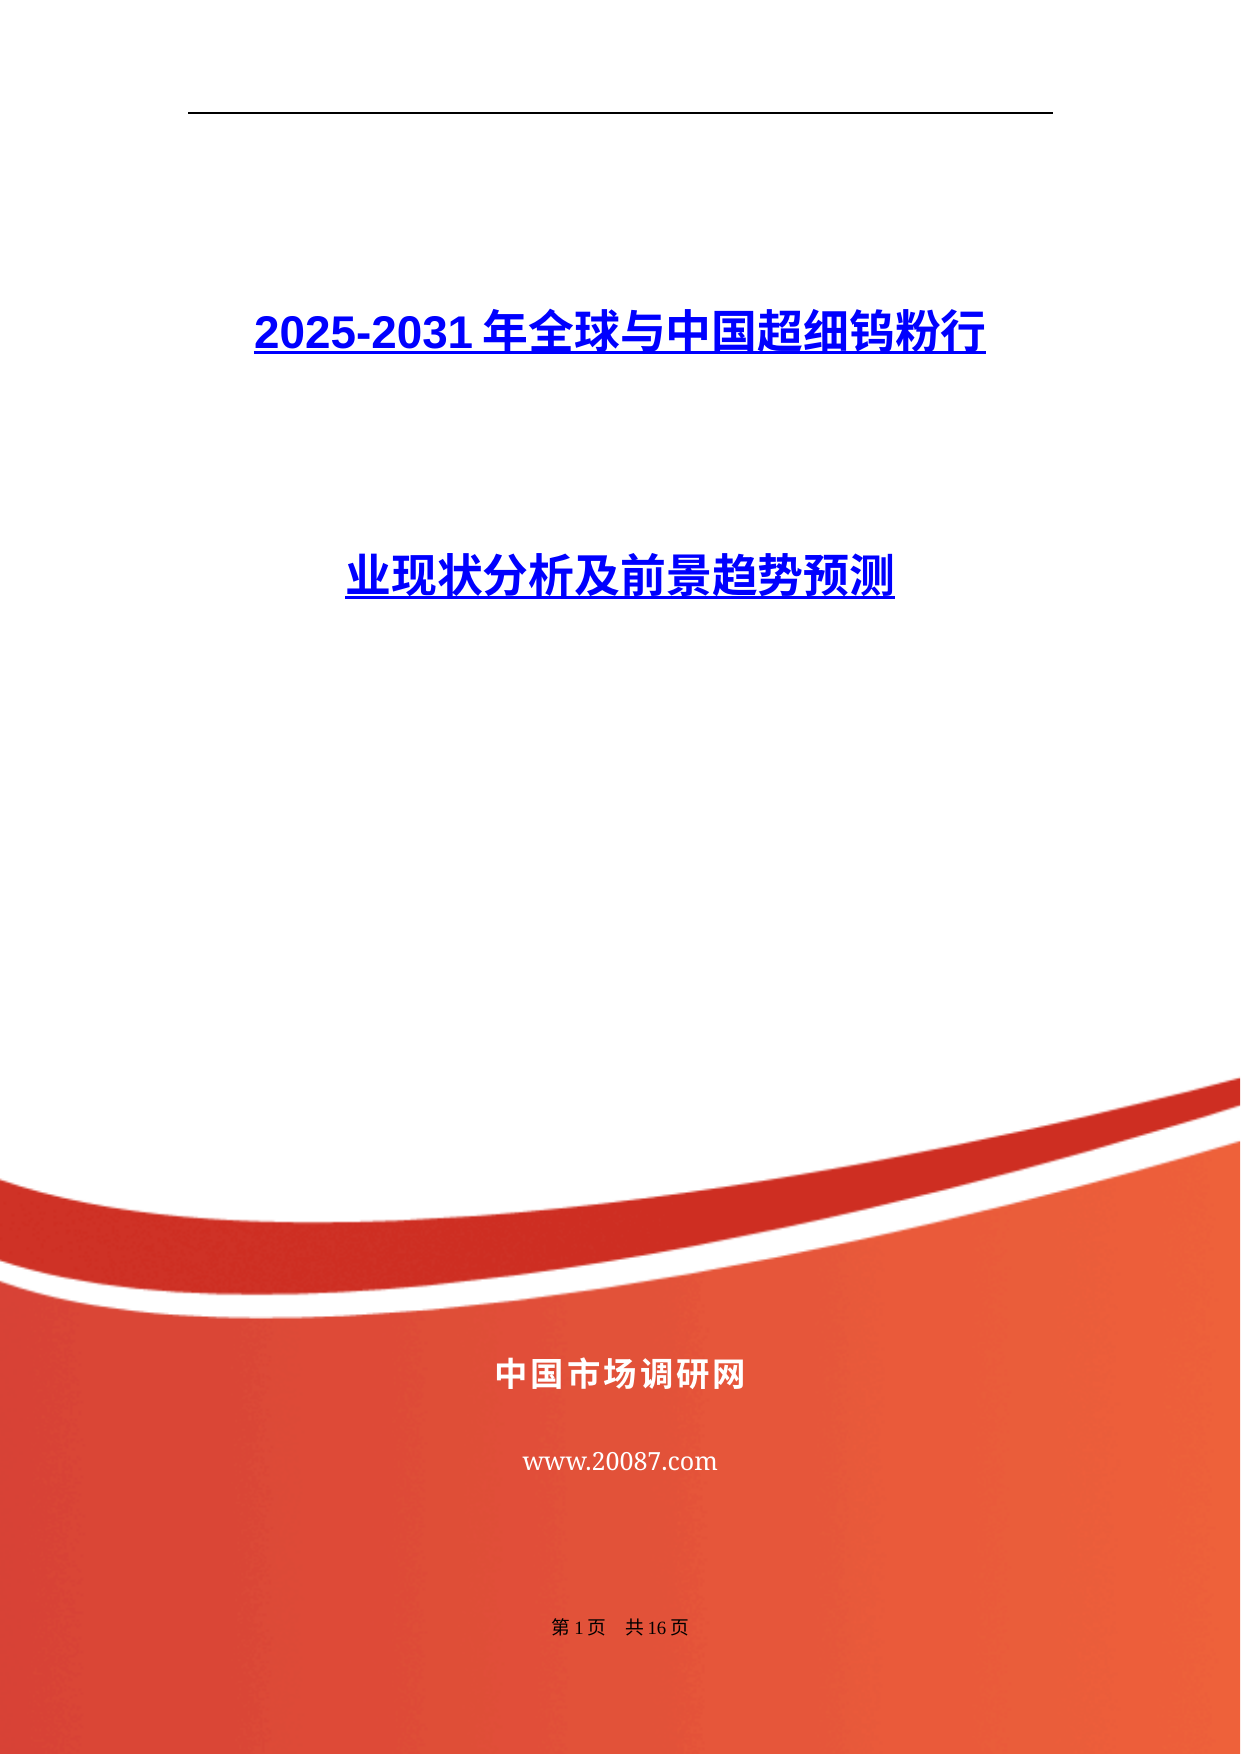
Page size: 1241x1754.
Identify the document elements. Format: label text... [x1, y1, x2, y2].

table_header 2025-2031年全球与中国超细钨粉行业现状分析及前景趋势预测 [188, 207, 1053, 773]
text www.20087.com [187, 1428, 1053, 1493]
picture [0, 1006, 1241, 1754]
subtitle 中国市场调研网 [187, 1339, 1053, 1404]
